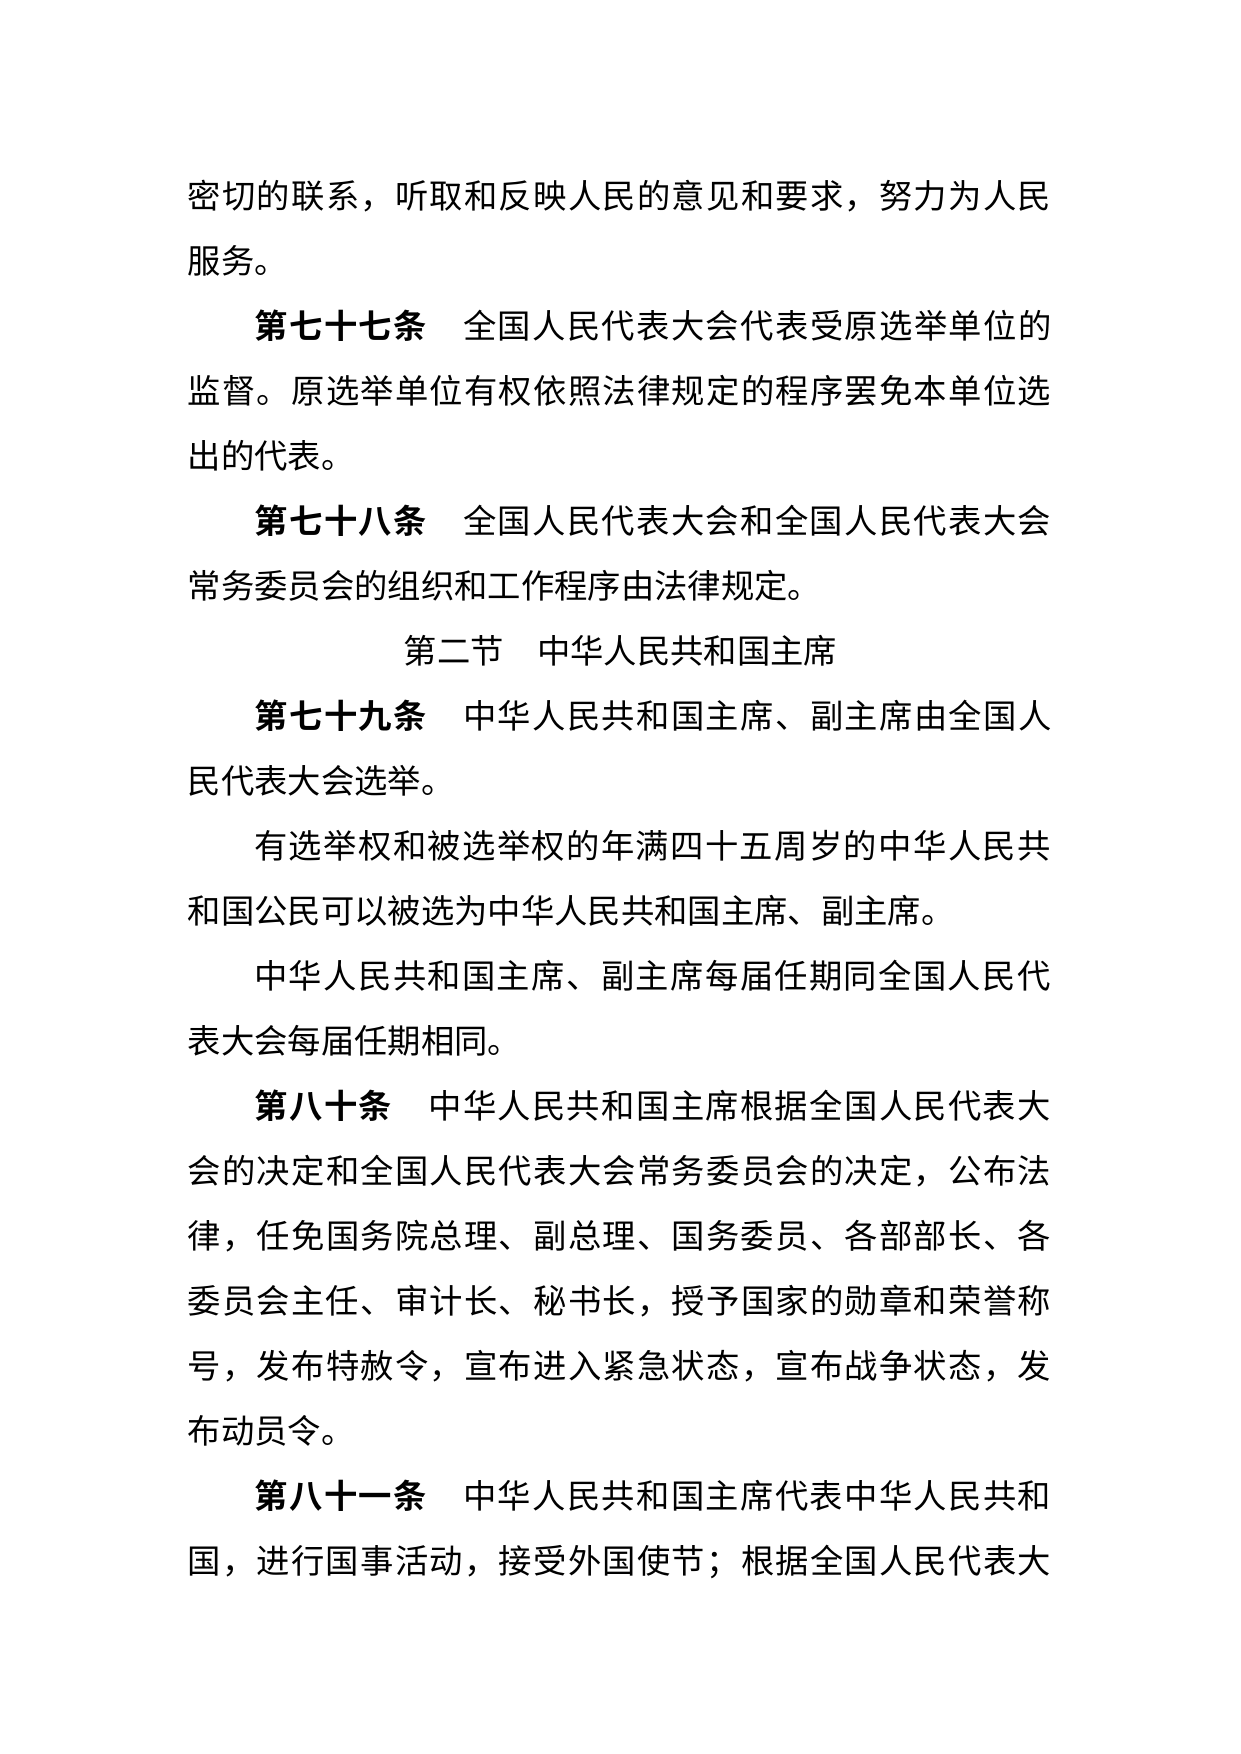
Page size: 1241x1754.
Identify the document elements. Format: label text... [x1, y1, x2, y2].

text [187, 1462, 1053, 1592]
text 有选举权和被选举权的年满四十五周岁的中华人民共和国公民可以被选为中华人民共和国主席、副主席。 [187, 812, 1053, 942]
text 第八十条 中华人民共和国主席根据全国人民代表大会的决定和全国人民代表大会常务委员会的决定，公布法律，任免国务院总理、副总理、国务委员、各部部长、各委员会主任、审计长、秘书长，授予国家的勋章和荣誉称号，发布特赦令，宣布进入紧急状态，宣布战争状态，发布动员令。 [187, 1072, 1053, 1462]
text 第七十八条 全国人民代表大会和全国人民代表大会常务委员会的组织和工作程序由法律规定。 [187, 487, 1053, 617]
text 第七十九条 中华人民共和国主席、副主席由全国人民代表大会选举。 [187, 682, 1053, 812]
text 第七十七条 全国人民代表大会代表受原选举单位的监督。原选举单位有权依照法律规定的程序罢免本单位选出的代表。 [187, 292, 1053, 487]
text 中华人民共和国主席、副主席每届任期同全国人民代表大会每届任期相同。 [187, 942, 1053, 1072]
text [187, 162, 1053, 292]
text 第二节 中华人民共和国主席 [187, 617, 1053, 682]
